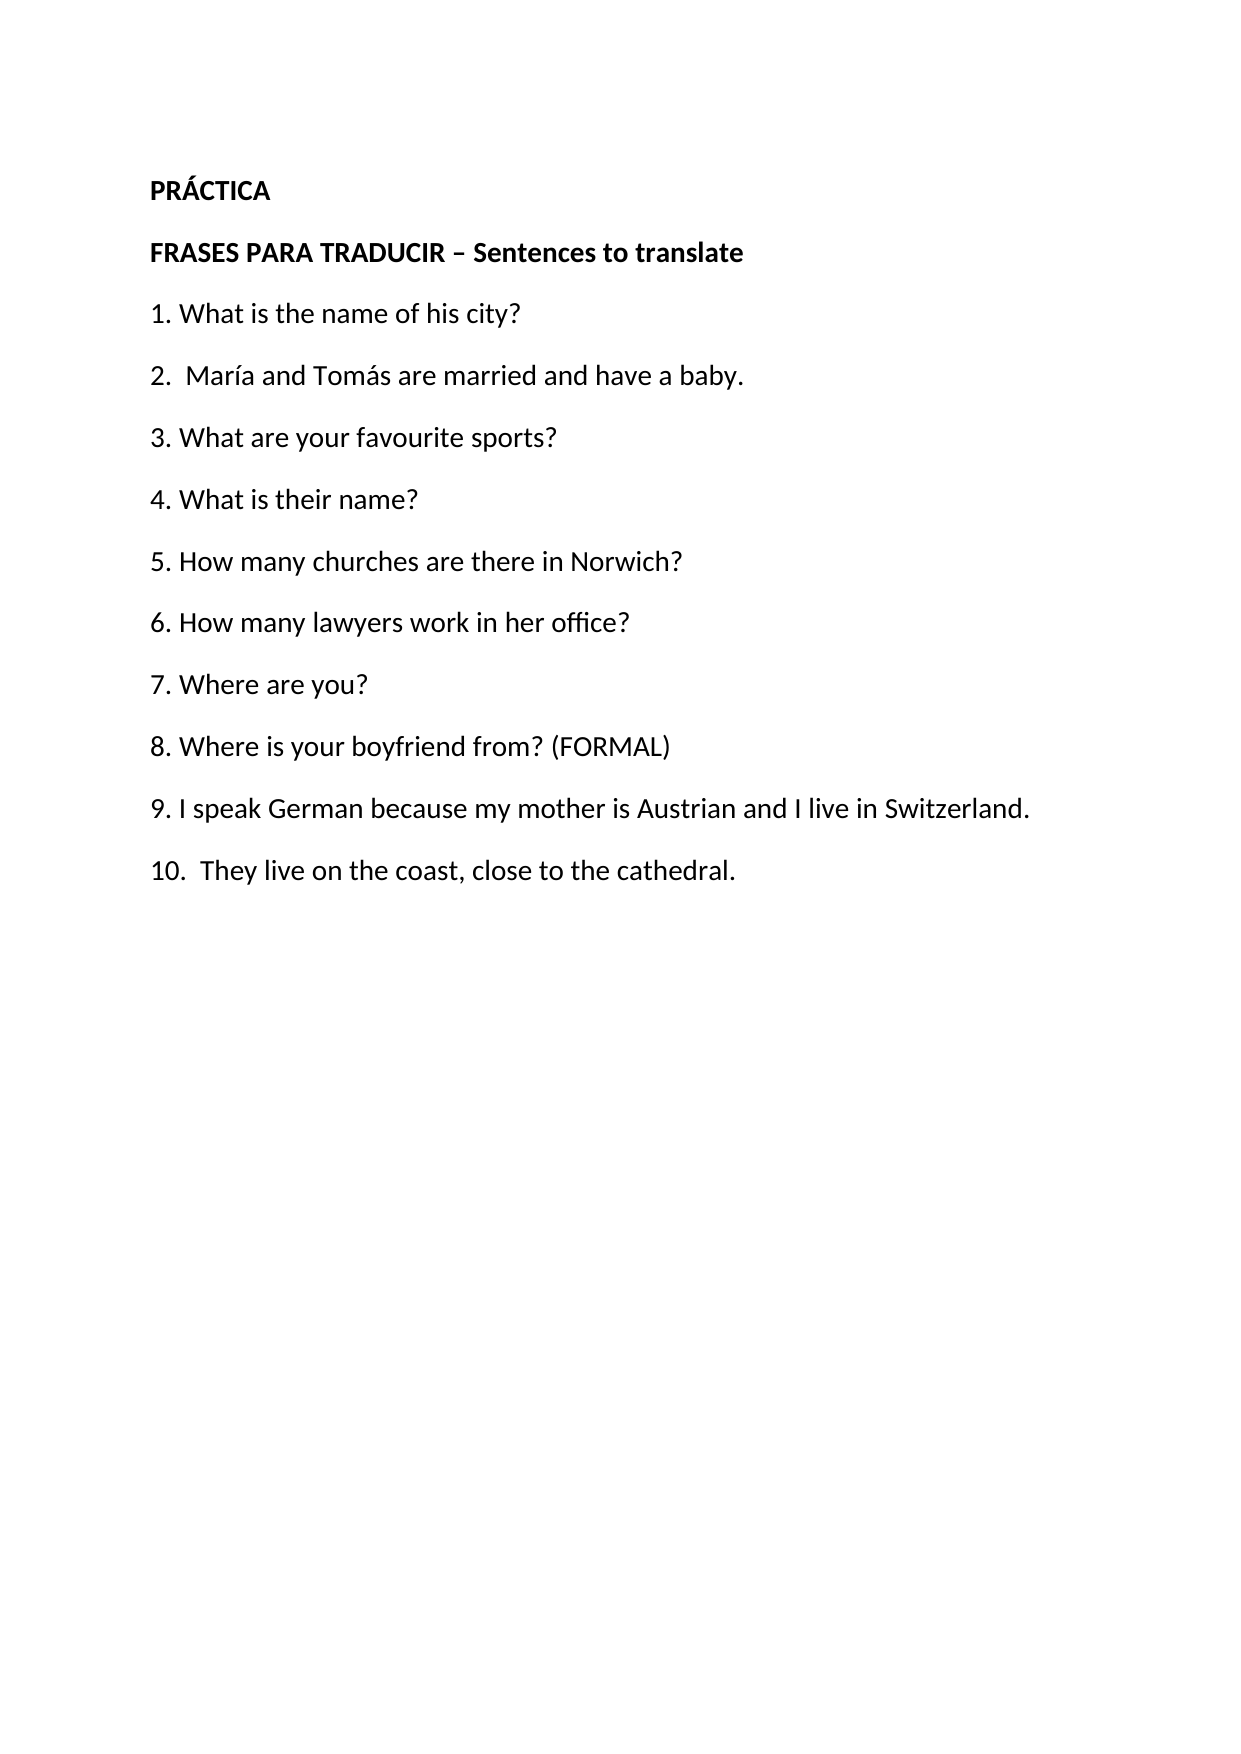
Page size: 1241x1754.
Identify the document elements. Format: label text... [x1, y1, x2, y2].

list Where are you? [150, 666, 1065, 702]
list What is the name of his city? [150, 296, 1065, 331]
list How many churches are there in Norwich? [150, 543, 1065, 578]
list How many lawyers work in her office? [150, 604, 1065, 640]
list What are your favourite sports? [150, 419, 1065, 455]
list Where is your boyfriend from? (FORMAL) [150, 728, 1065, 764]
list I speak German because my mother is Austrian and I live in Switzerland. [150, 790, 1065, 826]
text FRASES PARA TRADUCIR – Sentences to translate [150, 234, 1065, 269]
list They live on the coast, close to the cathedral. [150, 852, 1065, 887]
text PRÁCTICA [150, 172, 1065, 208]
list María and Tomás are married and have a baby. [150, 357, 1065, 393]
list What is their name? [150, 481, 1065, 517]
